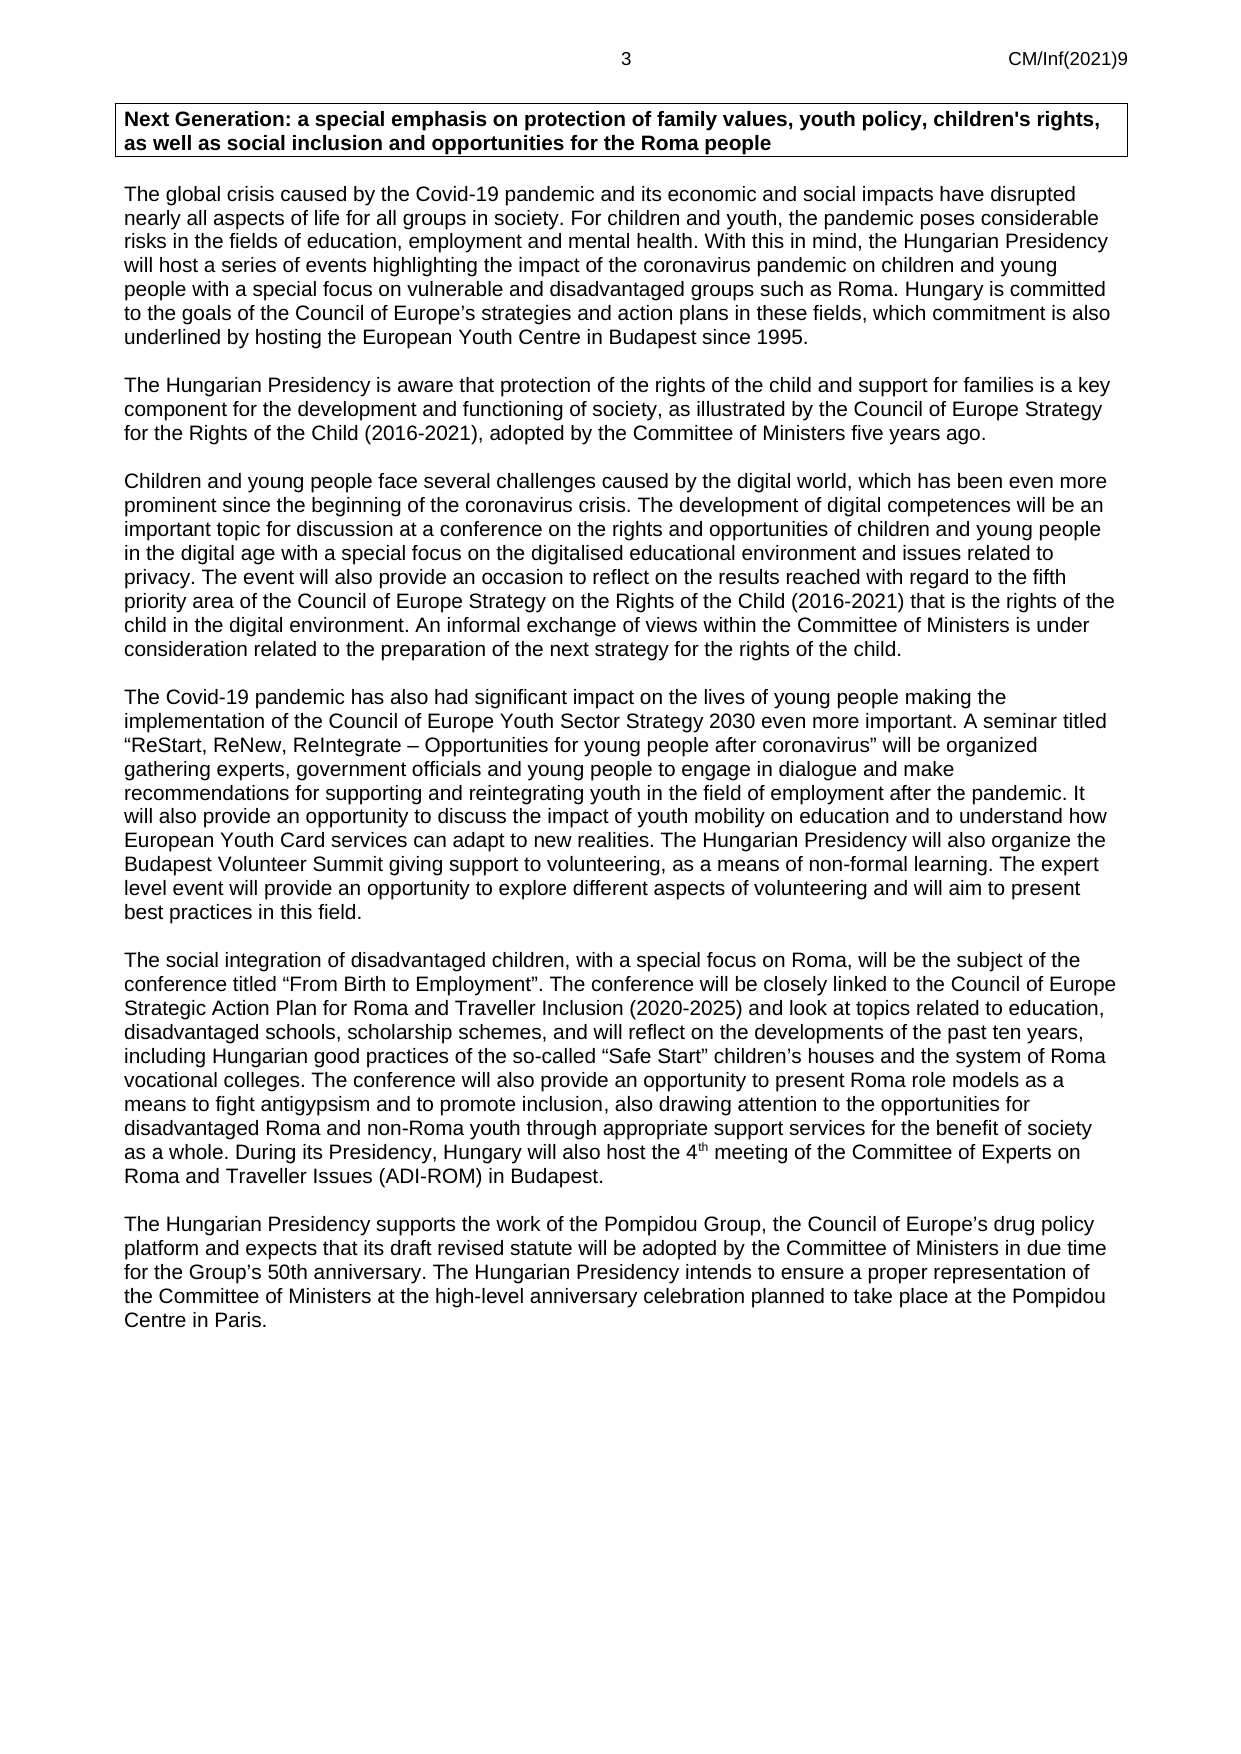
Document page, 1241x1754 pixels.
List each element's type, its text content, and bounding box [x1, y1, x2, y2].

text Next Generation: a special emphasis on protection of family values, youth policy, children's rights, as well as social inclusion and opportunities for the Roma people [116, 104, 1127, 156]
text Children and young people face several challenges caused by the digital world, which has been even more prominent since the beginning of the coronavirus crisis. The development of digital competences will be an important topic for discussion at a conference on the rights and opportunities of children and young people in the digital age with a special focus on the digitalised educational environment and issues related to privacy. The event will also provide an occasion to reflect on the results reached with regard to the fifth priority area of the Council of Europe Strategy on the Rights of the Child (2016-2021) that is the rights of the child in the digital environment. An informal exchange of views within the Committee of Ministers is under consideration related to the preparation of the next strategy for the rights of the child. [124, 469, 1119, 661]
text The global crisis caused by the Covid-19 pandemic and its economic and social impacts have disrupted nearly all aspects of life for all groups in society. For children and youth, the pandemic poses considerable risks in the fields of education, employment and mental health. With this in mind, the Hungarian Presidency will host a series of events highlighting the impact of the coronavirus pandemic on children and young people with a special focus on vulnerable and disadvantaged groups such as Roma. Hungary is committed to the goals of the Council of Europe’s strategies and action plans in these fields, which commitment is also underlined by hosting the European Youth Centre in Budapest since 1995. [124, 181, 1119, 349]
text The social integration of disadvantaged children, with a special focus on Roma, will be the subject of the conference titled “From Birth to Employment”. The conference will be closely linked to the Council of Europe Strategic Action Plan for Roma and Traveller Inclusion (2020-2025) and look at topics related to education, disadvantaged schools, scholarship schemes, and will reflect on the developments of the past ten years, including Hungarian good practices of the so-called “Safe Start” children’s houses and the system of Roma vocational colleges. The conference will also provide an opportunity to present Roma role models as a means to fight antigypsism and to promote inclusion, also drawing attention to the opportunities for disadvantaged Roma and non-Roma youth through appropriate support services for the benefit of society as a whole. During its Presidency, Hungary will also host the 4th meeting of the Committee of Experts on Roma and Traveller Issues (ADI-ROM) in Budapest. [124, 948, 1119, 1188]
text The Hungarian Presidency is aware that protection of the rights of the child and support for families is a key component for the development and functioning of society, as illustrated by the Council of Europe Strategy for the Rights of the Child (2016-2021), adopted by the Committee of Ministers five years ago. [124, 373, 1119, 445]
text The Covid-19 pandemic has also had significant impact on the lives of young people making the implementation of the Council of Europe Youth Sector Strategy 2030 even more important. A seminar titled “ReStart, ReNew, ReIntegrate – Opportunities for young people after coronavirus” will be organized gathering experts, government officials and young people to engage in dialogue and make recommendations for supporting and reintegrating youth in the field of employment after the pandemic. It will also provide an opportunity to discuss the impact of youth mobility on education and to understand how European Youth Card services can adapt to new realities. The Hungarian Presidency will also organize the Budapest Volunteer Summit giving support to volunteering, as a means of non-formal learning. The expert level event will provide an opportunity to explore different aspects of volunteering and will aim to present best practices in this field. [124, 684, 1119, 924]
text The Hungarian Presidency supports the work of the Pompidou Group, the Council of Europe’s drug policy platform and expects that its draft revised statute will be adopted by the Committee of Ministers in due time for the Group’s 50th anniversary. The Hungarian Presidency intends to ensure a proper representation of the Committee of Ministers at the high-level anniversary celebration planned to take place at the Pompidou Centre in Paris. [124, 1212, 1119, 1331]
